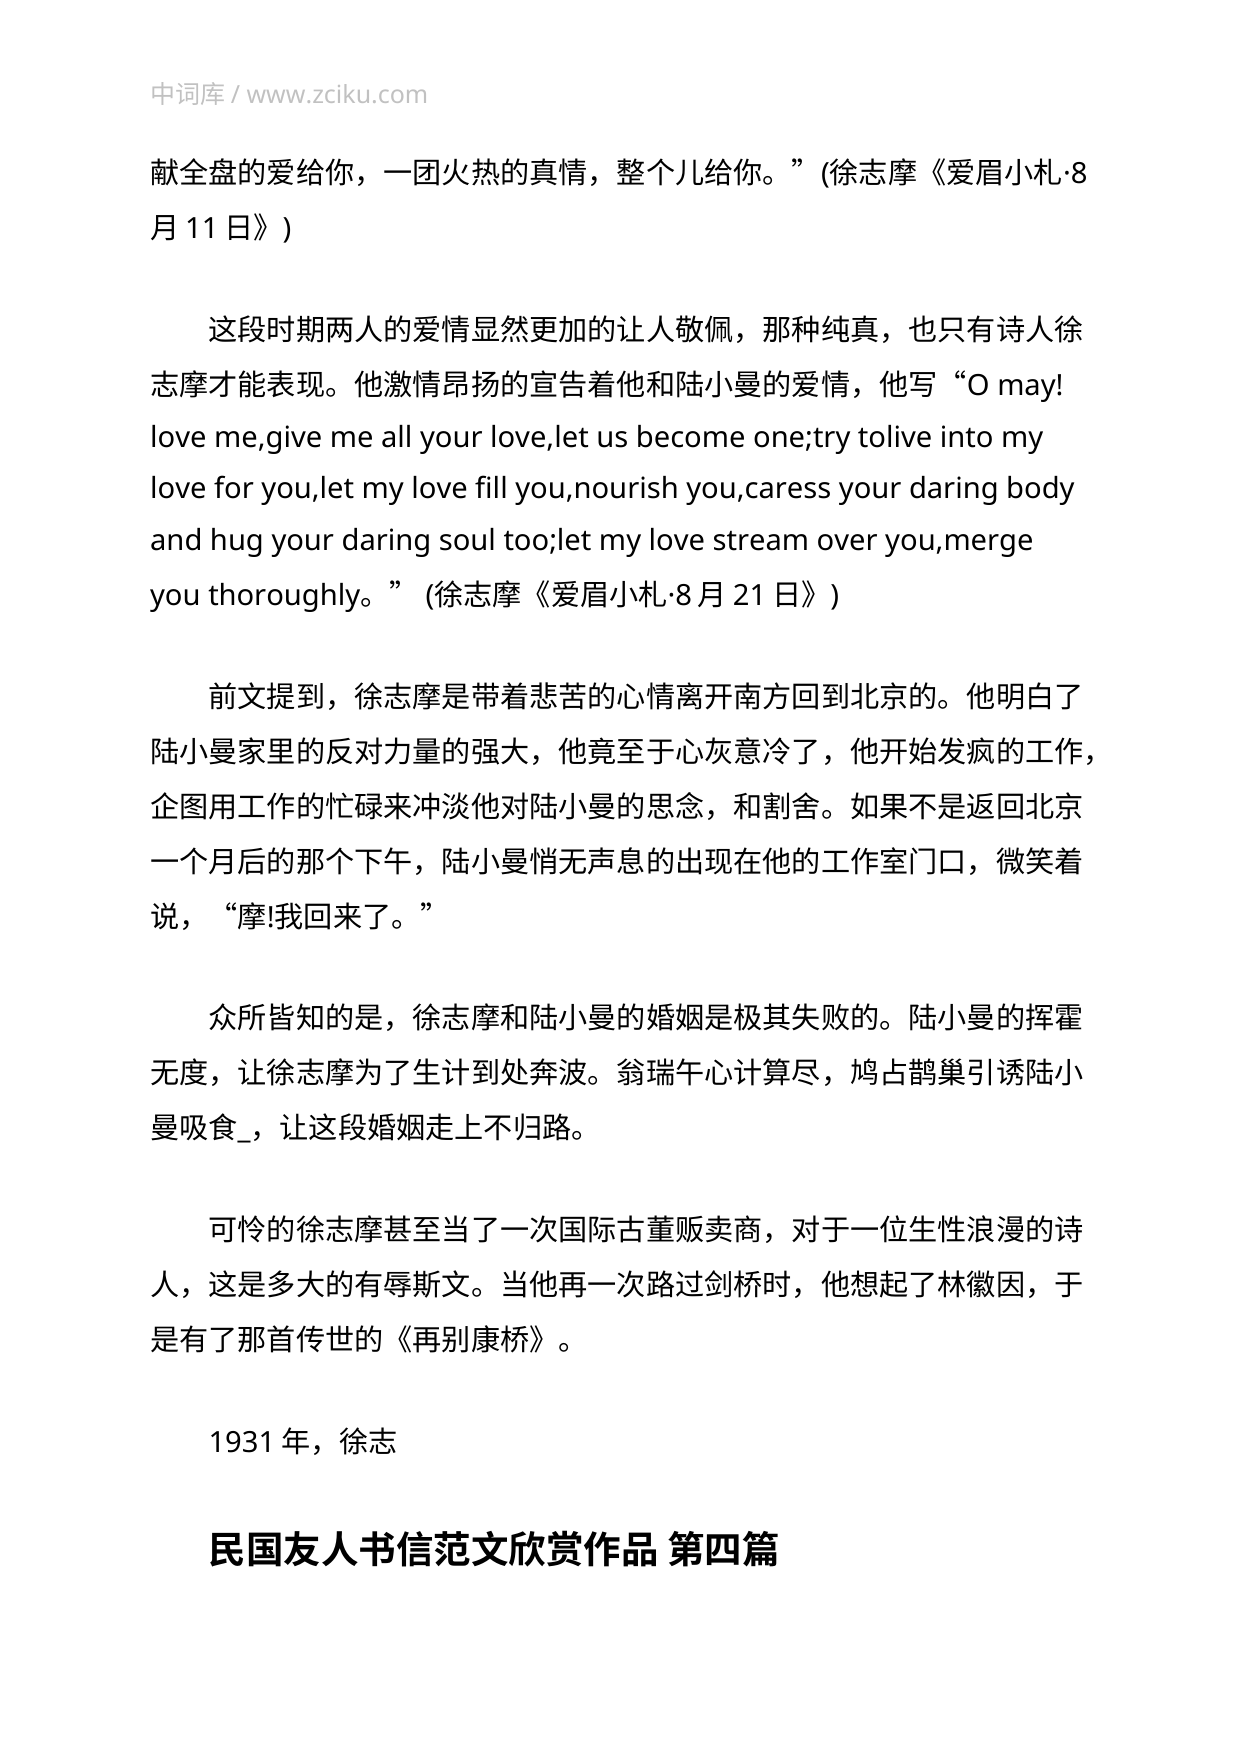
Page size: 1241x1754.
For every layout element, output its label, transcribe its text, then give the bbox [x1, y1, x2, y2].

text 民国友人书信范文欣赏作品 第四篇 [150, 1520, 1090, 1575]
text 可怜的徐志摩甚至当了一次国际古董贩卖商，对于一位生性浪漫的诗人，这是多大的有辱斯文。当他再一次路过剑桥时，他想起了林徽因，于是有了那首传世的《再别康桥》。 [150, 1207, 1090, 1359]
text 众所皆知的是，徐志摩和陆小曼的婚姻是极其失败的。陆小曼的挥霍无度，让徐志摩为了生计到处奔波。翁瑞午心计算尽，鸠占鹊巢引诱陆小曼吸食_，让这段婚姻走上不归路。 [150, 995, 1090, 1147]
text 前文提到，徐志摩是带着悲苦的心情离开南方回到北京的。他明白了陆小曼家里的反对力量的强大，他竟至于心灰意冷了，他开始发疯的工作，企图用工作的忙碌来冲淡他对陆小曼的思念，和割舍。如果不是返回北京一个月后的那个下午，陆小曼悄无声息的出现在他的工作室门口，微笑着说，“摩!我回来了。” [150, 673, 1090, 936]
text 1931年，徐志 [150, 1418, 1090, 1461]
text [150, 150, 1090, 247]
text 这段时期两人的爱情显然更加的让人敬佩，那种纯真，也只有诗人徐志摩才能表现。他激情昂扬的宣告着他和陆小曼的爱情，他写“O may!love me,give me all your love,let us become one;try tolive into my love for you,let my love fill you,nourish you,caress your daring body and hug your daring soul too;let my love stream over you,merge you thoroughly。” (徐志摩《爱眉小札·8月21日》) [150, 307, 1090, 614]
